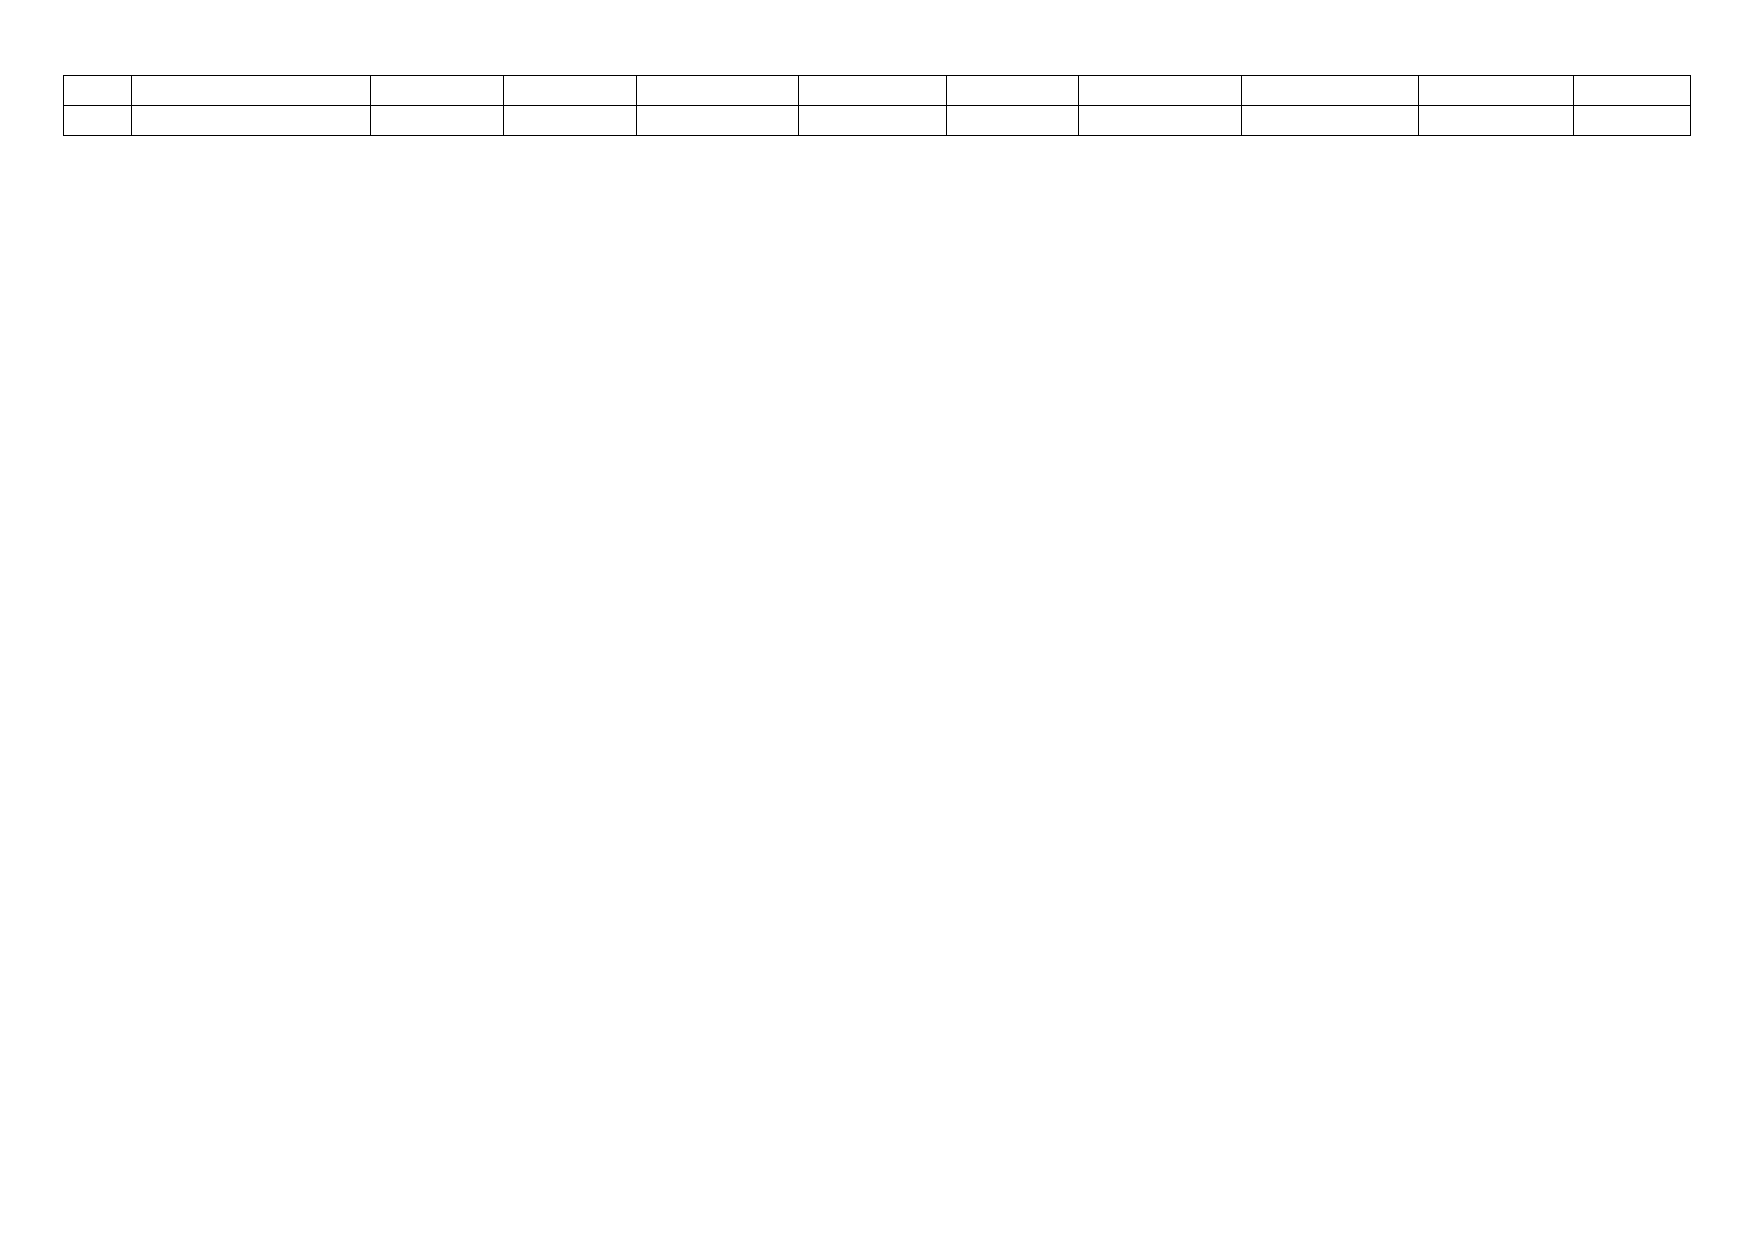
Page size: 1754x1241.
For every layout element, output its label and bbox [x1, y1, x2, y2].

table_cell [504, 106, 636, 134]
table_cell [1079, 76, 1241, 105]
table_cell [371, 76, 503, 105]
table_cell [1242, 76, 1418, 105]
table_cell [504, 76, 636, 105]
table_cell [799, 106, 946, 134]
table_cell [637, 106, 798, 134]
table_cell [947, 106, 1078, 134]
table_cell [64, 76, 131, 105]
table_cell [1419, 76, 1573, 105]
table_cell [1574, 106, 1690, 134]
table_cell [132, 76, 370, 105]
table_cell [132, 106, 370, 134]
table_cell [799, 76, 946, 105]
table_cell [637, 76, 798, 105]
table_cell [1419, 106, 1573, 134]
table_cell [1242, 106, 1418, 134]
table_cell [1574, 76, 1690, 105]
table_cell [371, 106, 503, 134]
table_cell [64, 106, 131, 134]
table_cell [947, 76, 1078, 105]
table_cell [1079, 106, 1241, 134]
